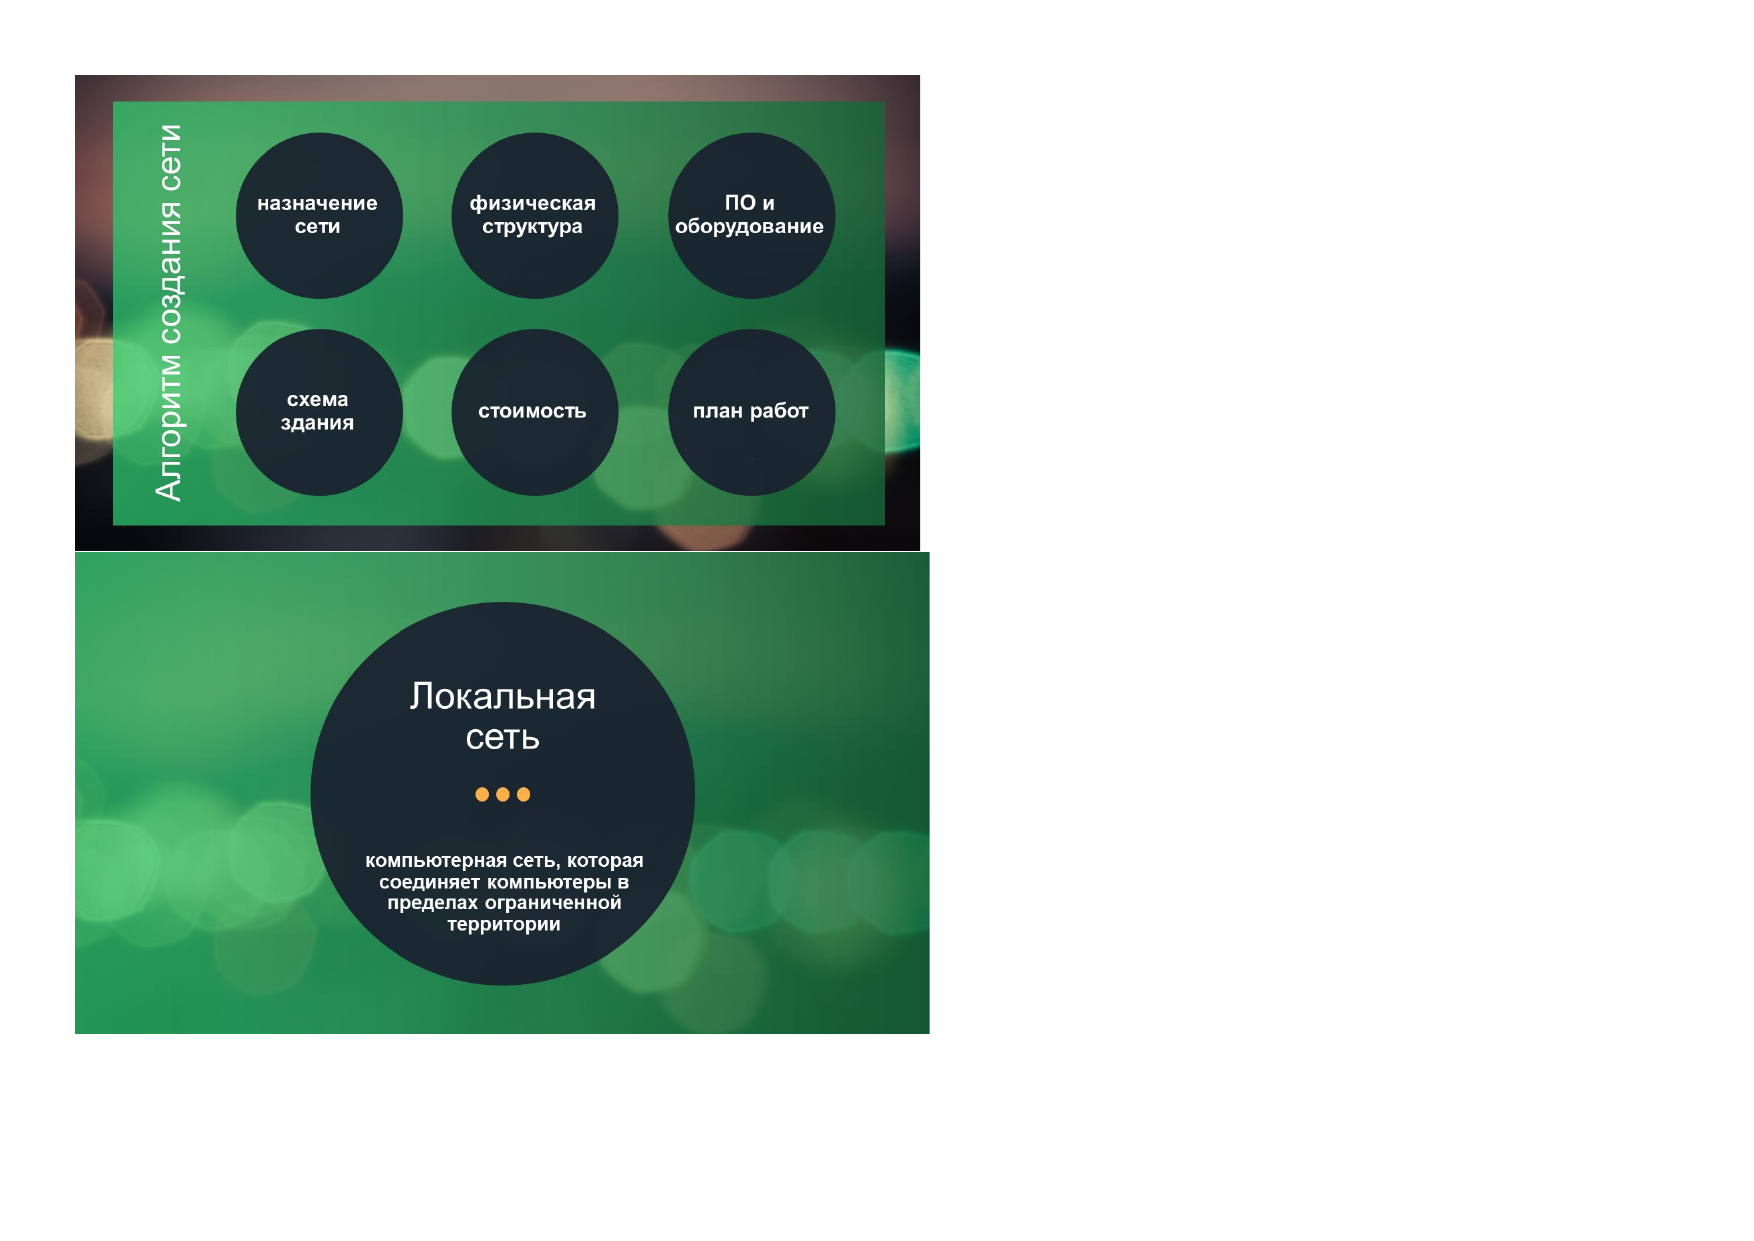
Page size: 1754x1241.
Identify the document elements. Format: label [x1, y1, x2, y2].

picture [75, 552, 930, 1034]
picture [75, 75, 921, 551]
